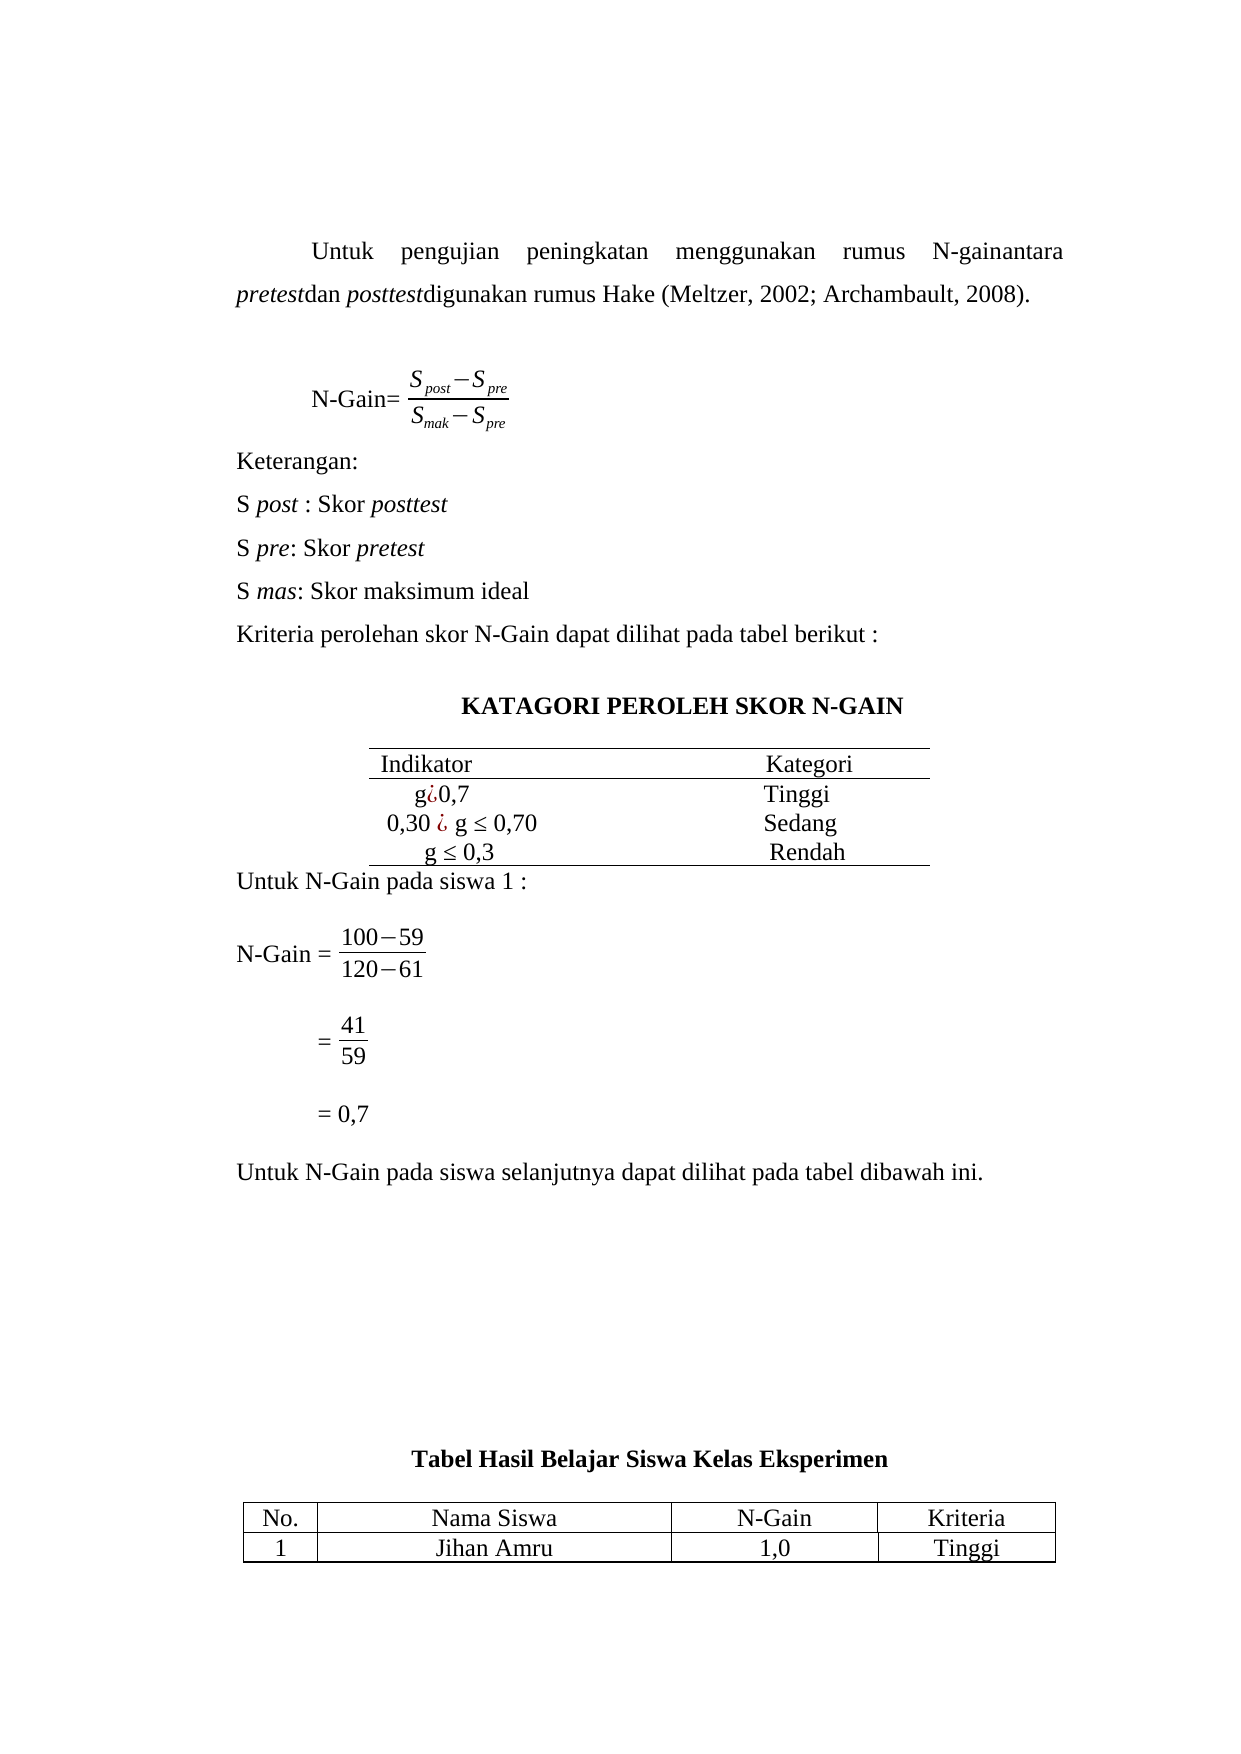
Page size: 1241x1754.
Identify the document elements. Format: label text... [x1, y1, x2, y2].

text Tabel Hasil Belajar Siswa Kelas Eksperimen [236, 1444, 1063, 1473]
text Kriteria perolehan skor N-Gain dapat dilihat pada tabel berikut : [236, 619, 1063, 648]
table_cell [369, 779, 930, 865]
text Keterangan: [236, 446, 1063, 475]
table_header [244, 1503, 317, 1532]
text = [236, 1012, 1063, 1071]
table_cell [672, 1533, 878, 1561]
text Untuk N-Gain pada siswa 1 : [236, 866, 1063, 895]
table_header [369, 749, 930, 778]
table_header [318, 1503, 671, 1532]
text S pre: Skor pretest [236, 533, 1063, 561]
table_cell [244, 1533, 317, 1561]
text = 0,7 [236, 1099, 1063, 1128]
text S post : Skor posttest [236, 489, 1063, 518]
list N-Gain= [311, 366, 1063, 432]
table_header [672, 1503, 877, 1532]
text Untuk N-Gain pada siswa selanjutnya dapat dilihat pada tabel dibawah ini. [236, 1157, 1063, 1186]
text Untuk pengujian peningkatan menggunakan rumus N-gainantara pretestdan posttestdigunakan rumus Hake (Meltzer, 2002; Archambault, 2008). [236, 236, 1063, 308]
text S mas: Skor maksimum ideal [236, 576, 1063, 604]
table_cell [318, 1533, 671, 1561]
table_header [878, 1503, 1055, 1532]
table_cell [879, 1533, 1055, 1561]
text N-Gain = [236, 924, 1063, 983]
list KATAGORI PEROLEH SKOR N-GAIN [386, 691, 1063, 719]
